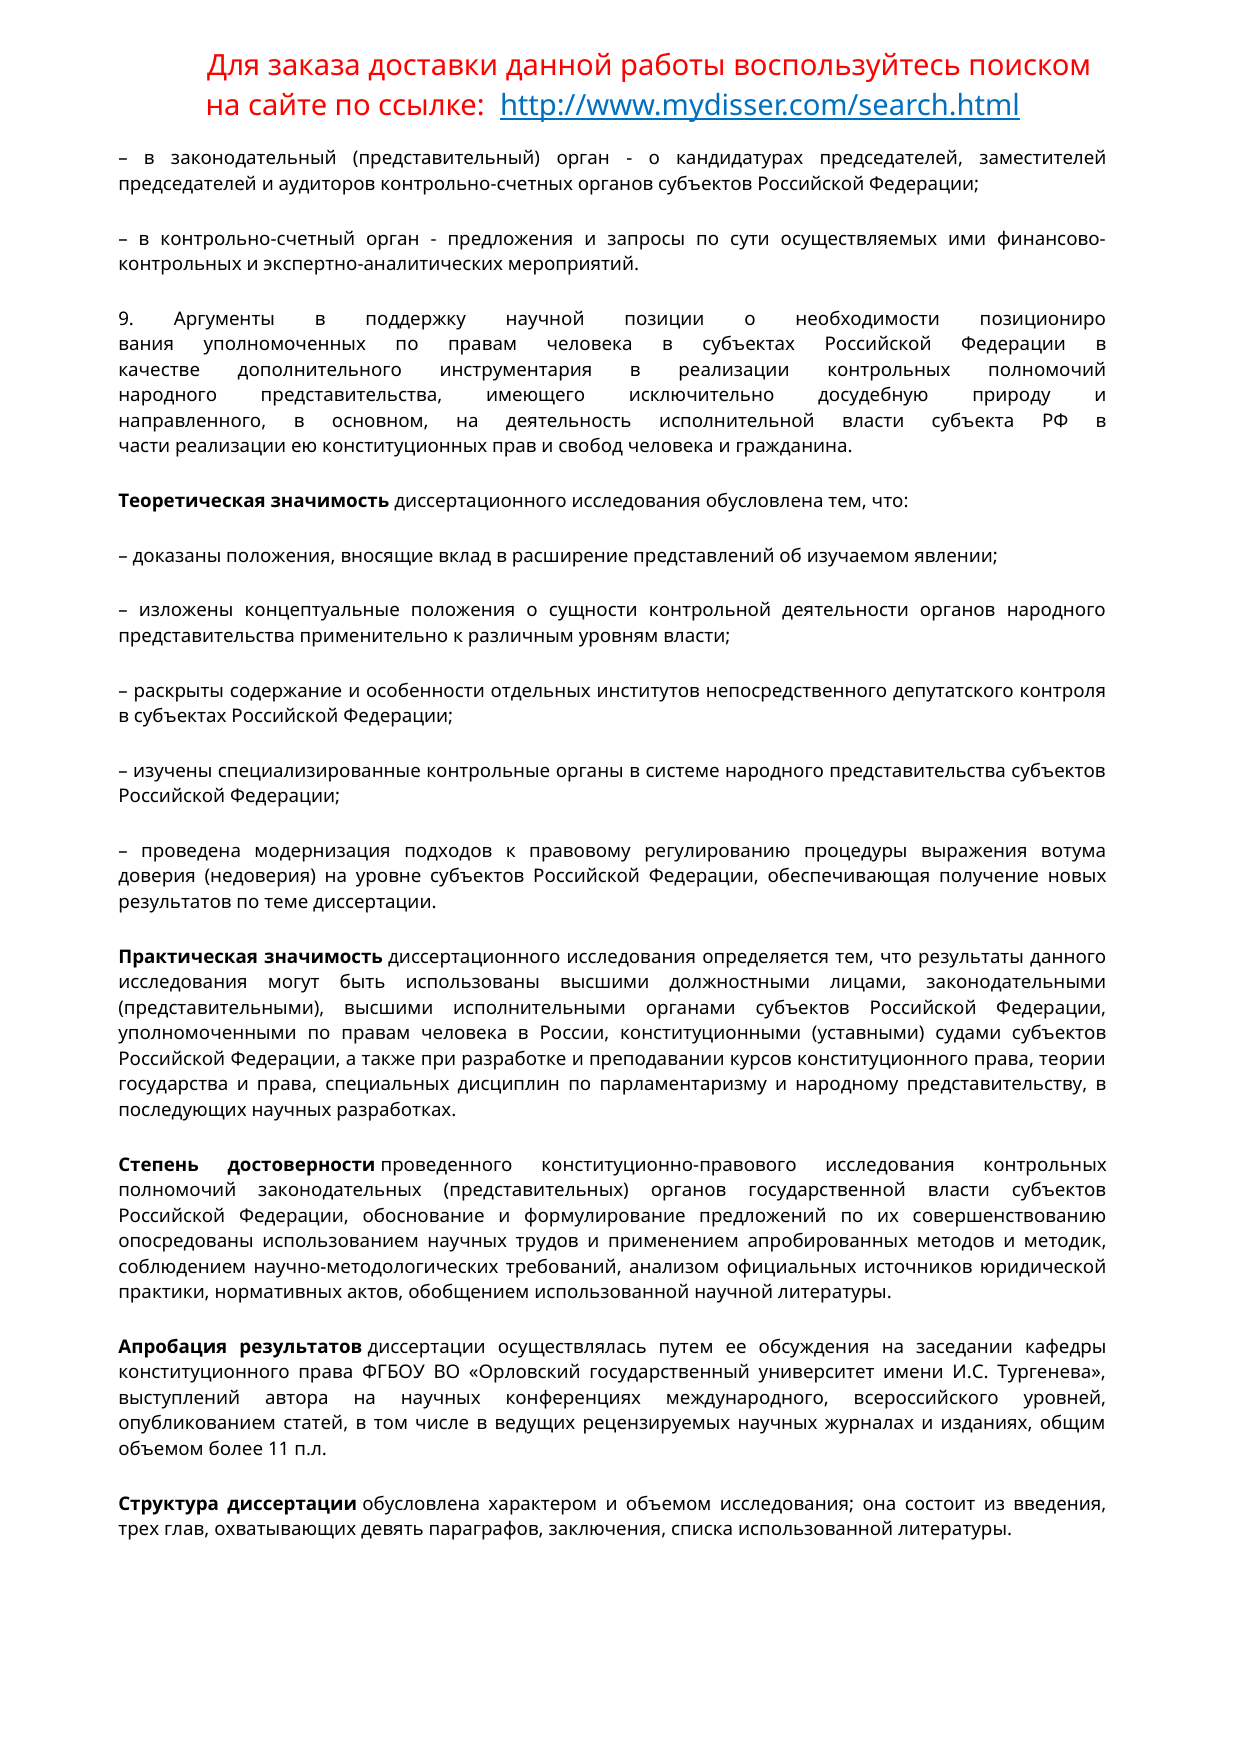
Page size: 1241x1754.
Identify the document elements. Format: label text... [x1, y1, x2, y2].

text – проведена модернизация подходов к правовому регулированию процедуры выражения вотума доверия (недоверия) на уровне субъектов Российской Федерации, обеспечивающая получение новых результатов по теме диссертации. [118, 837, 1107, 914]
text – доказаны положения, вносящие вклад в расширение представлений об изучаемом явлении; [118, 542, 1107, 567]
text – в контрольно-счетный орган - предложения и запросы по сути осуществляемых ими финансово-контрольных и экспертно-аналитических мероприятий. [118, 225, 1107, 276]
text – изучены специализированные контрольные органы в системе народного представительства субъектов Российской Федерации; [118, 757, 1107, 808]
text – в законодательный (представительный) орган - о кандидатурах председателей, заместителей председателей и аудиторов контрольно-счетных органов субъектов Российской Федерации; [118, 144, 1107, 196]
text – изложены концептуальные положения о сущности контрольной деятельности органов народного представительства применительно к различным уровням власти; [118, 597, 1107, 648]
text 9. Аргументы в поддержку научной позиции о необходимости позициониро вания уполномоченных по правам человека в субъектах Российской Федерации в качестве дополнительного инструментария в реализации контрольных полномочий народного представительства, имеющего исключительно досудебную природу и направленного, в основном, на деятельность исполнительной власти субъекта РФ в части реализации ею конституционных прав и свобод человека и гражданина. [118, 305, 1107, 458]
text – раскрыты содержание и особенности отдельных институтов непосредственного депутатского контроля в субъектах Российской Федерации; [118, 677, 1107, 728]
text Структура диссертации обусловлена характером и объемом исследования; она состоит из введения, трех глав, охватывающих девять параграфов, заключения, списка использованной литературы. [118, 1490, 1107, 1541]
text Степень достоверности проведенного конституционно-правового исследования контрольных полномочий законодательных (представительных) органов государственной власти субъектов Российской Федерации, обоснование и формулирование предложений по их совершенствованию опосредованы использованием научных трудов и применением апробированных методов и методик, соблюдением научно-методологических требований, анализом официальных источников юридической практики, нормативных актов, обобщением использованной научной литературы. [118, 1151, 1107, 1304]
text Теоретическая значимость диссертационного исследования обусловлена тем, что: [118, 487, 1107, 513]
text Практическая значимость диссертационного исследования определяется тем, что результаты данного исследования могут быть использованы высшими должностными лицами, законодательными (представительными), высшими исполнительными органами субъектов Российской Федерации, уполномоченными по правам человека в России, конституционными (уставными) судами субъектов Российской Федерации, а также при разработке и преподавании курсов конституционного права, теории государства и права, специальных дисциплин по парламентаризму и народному представительству, в последующих научных разработках. [118, 943, 1107, 1122]
text Апробация результатов диссертации осуществлялась путем ее обсуждения на заседании кафедры конституционного права ФГБОУ ВО «Орловский государственный университет имени И.С. Тургенева», выступлений автора на научных конференциях международного, всероссийского уровней, опубликованием статей, в том числе в ведущих рецензируемых научных журналах и изданиях, общим объемом более 11 п.л. [118, 1333, 1107, 1461]
